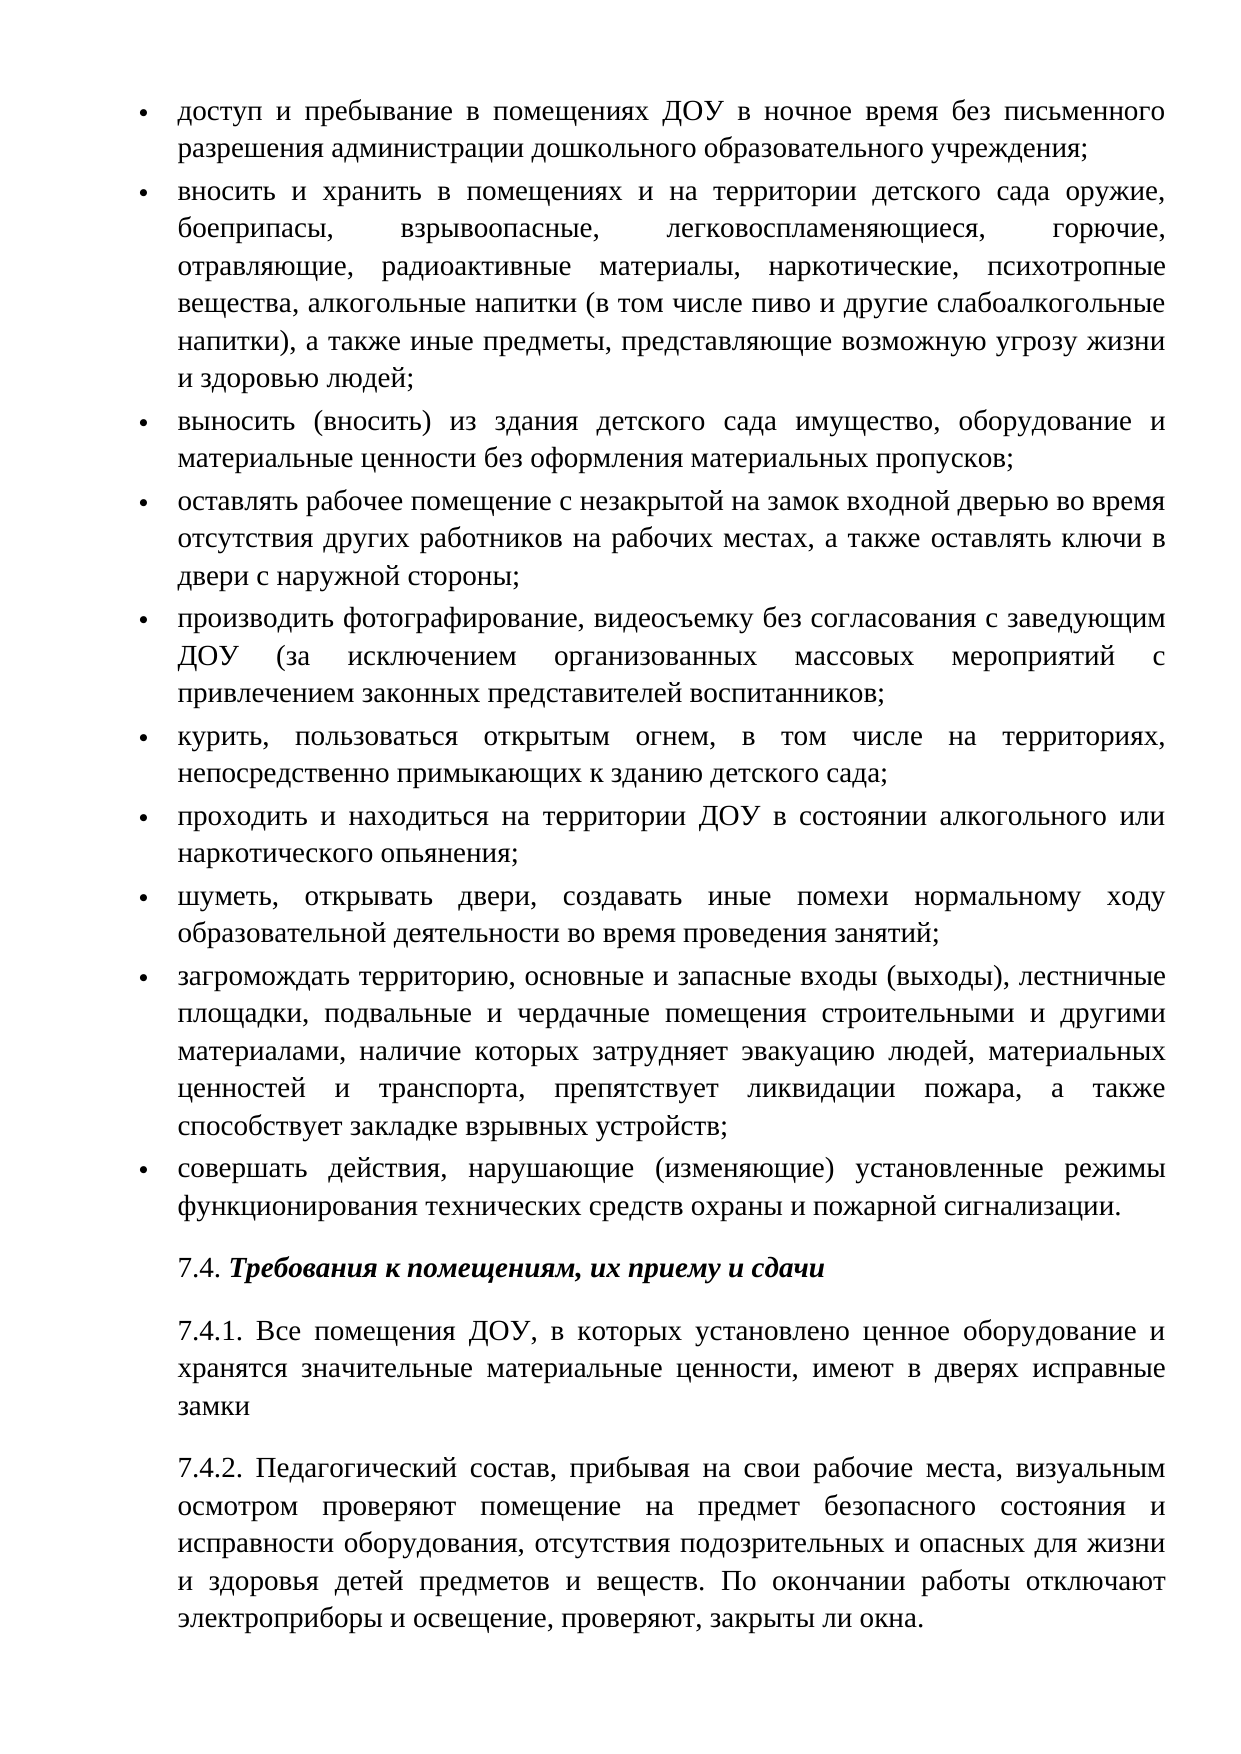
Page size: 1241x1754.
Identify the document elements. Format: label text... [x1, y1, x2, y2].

text 7.4.1. Все помещения ДОУ, в которых установлено ценное оборудование и хранятся значительные материальные ценности, имеют в дверях исправные замки [177, 1309, 1167, 1421]
list производить фотографирование, видеосъемку без согласования с заведующим ДОУ (за исключением организованных массовых мероприятий с привлечением законных представителей воспитанников; [140, 596, 1167, 709]
list проходить и находиться на территории ДОУ в состоянии алкогольного или наркотического опьянения; [140, 794, 1167, 869]
list курить, пользоваться открытым огнем, в том числе на территориях, непосредственно примыкающих к зданию детского сада; [140, 714, 1167, 789]
list выносить (вносить) из здания детского сада имущество, оборудование и материальные ценности без оформления материальных пропусков; [140, 399, 1167, 474]
list загромождать территорию, основные и запасные входы (выходы), лестничные площадки, подвальные и чердачные помещения строительными и другими материалами, наличие которых затрудняет эвакуацию людей, материальных ценностей и транспорта, препятствует ликвидации пожара, а также способствует закладке взрывных устройств; [140, 954, 1167, 1141]
list доступ и пребывание в помещениях ДОУ в ночное время без письменного разрешения администрации дошкольного образовательного учреждения; [140, 89, 1167, 164]
list шуметь, открывать двери, создавать иные помехи нормальному ходу образовательной деятельности во время проведения занятий; [140, 874, 1167, 949]
list вносить и хранить в помещениях и на территории детского сада оружие, боеприпасы, взрывоопасные, легковоспламеняющиеся, горючие, отравляющие, радиоактивные материалы, наркотические, психотропные вещества, алкогольные напитки (в том числе пиво и другие слабоалкогольные напитки), а также иные предметы, представляющие возможную угрозу жизни и здоровью людей; [140, 169, 1167, 394]
list оставлять рабочее помещение с незакрытой на замок входной дверью во время отсутствия других работников на рабочих местах, а также оставлять ключи в двери с наружной стороны; [140, 479, 1167, 591]
text 7.4.2. Педагогический состав, прибывая на свои рабочие места, визуальным осмотром проверяют помещение на предмет безопасного состояния и исправности оборудования, отсутствия подозрительных и опасных для жизни и здоровья детей предметов и веществ. По окончании работы отключают электроприборы и освещение, проверяют, закрыты ли окна. [177, 1446, 1167, 1634]
text 7.4. Требования к помещениям, их приему и сдачи [177, 1246, 1167, 1284]
list совершать действия, нарушающие (изменяющие) установленные режимы функционирования технических средств охраны и пожарной сигнализации. [140, 1146, 1167, 1221]
